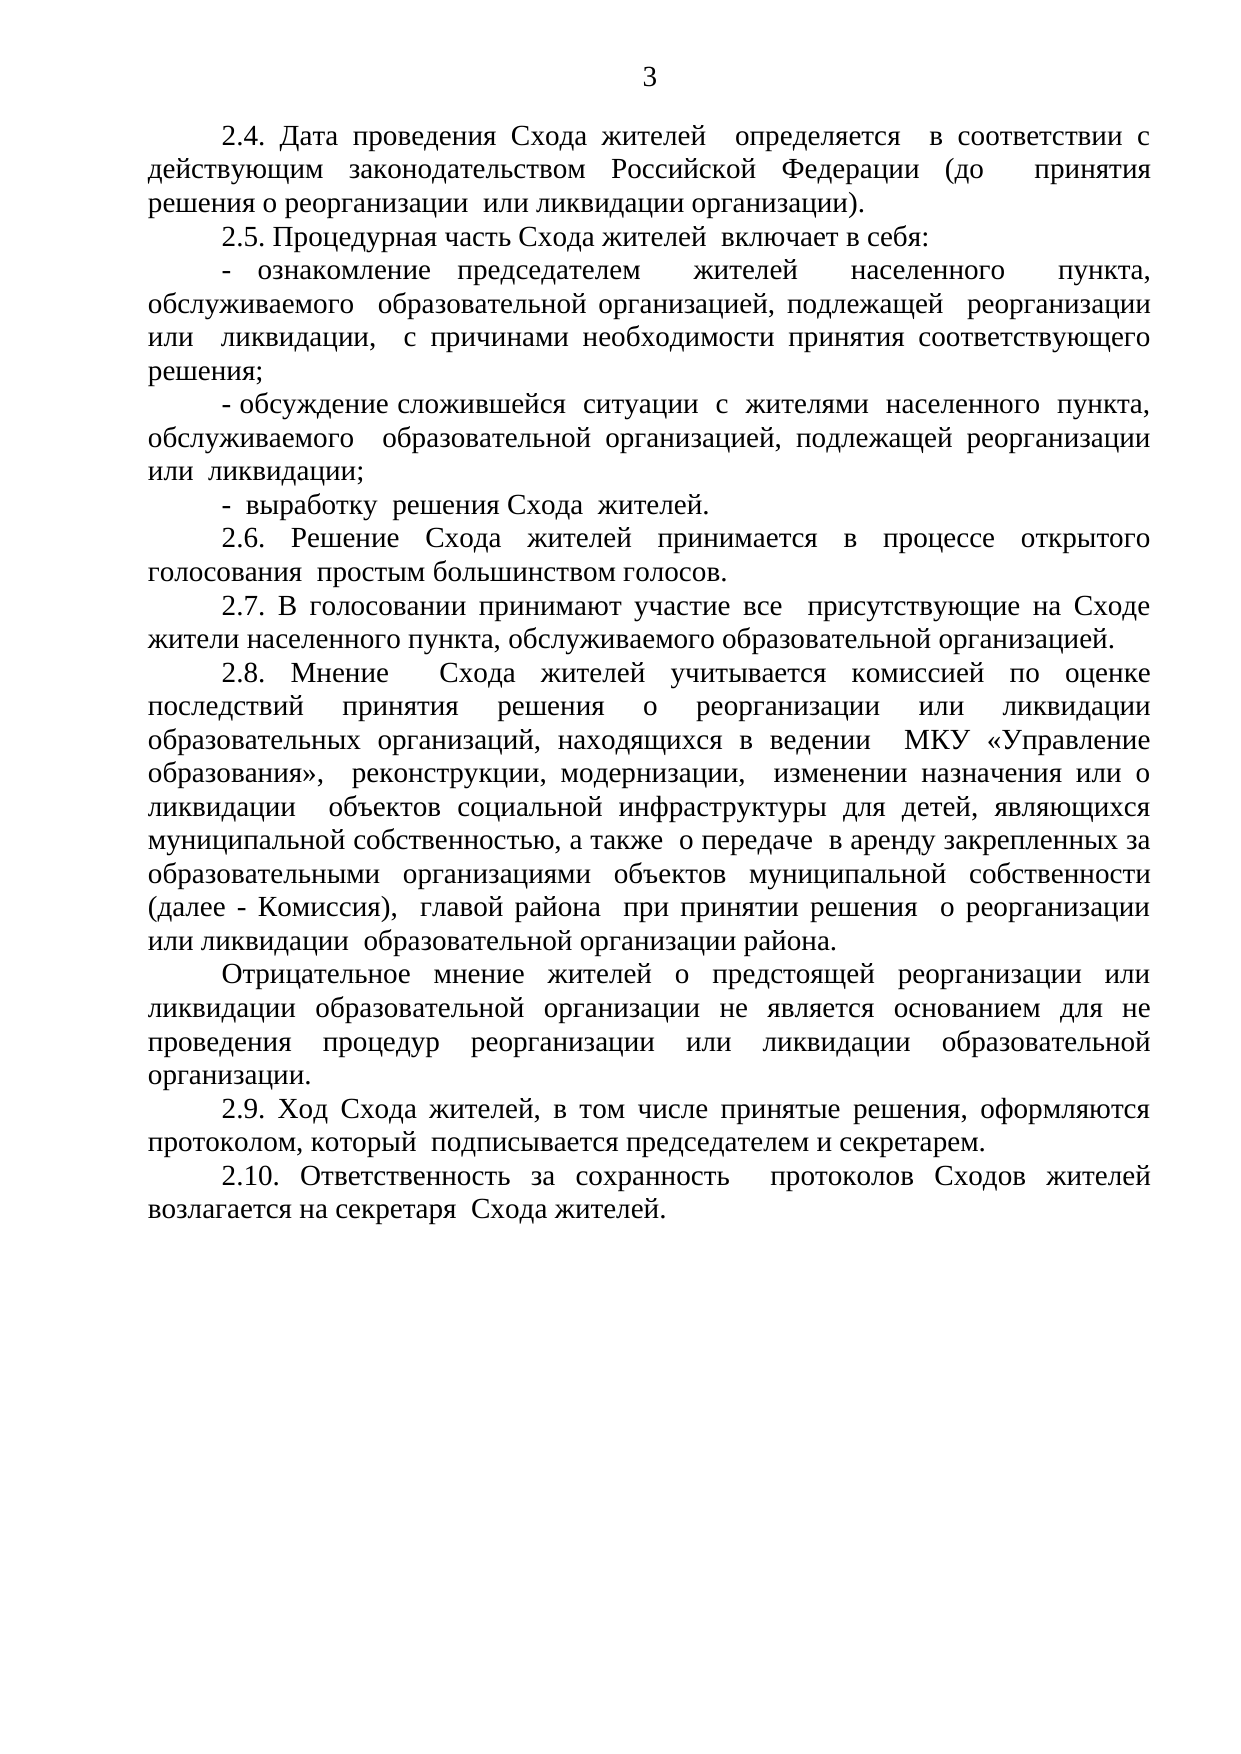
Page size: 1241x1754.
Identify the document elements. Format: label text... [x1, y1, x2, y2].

text 2.9. Ход Схода жителей, в том числе принятые решения, оформляются протоколом, который подписывается председателем и секретарем. [148, 1091, 1152, 1158]
text 2.6. Решение Схода жителей принимается в процессе открытого голосования простым большинством голосов. [148, 521, 1152, 588]
text 2.10. Ответственность за сохранность протоколов Сходов жителей возлагается на секретаря Схода жителей. [148, 1158, 1152, 1225]
text - выработку решения Схода жителей. [148, 487, 1152, 521]
text - обсуждение сложившейся ситуации с жителями населенного пункта, обслуживаемого образовательной организацией, подлежащей реорганизации или ликвидации; [148, 386, 1152, 487]
text - ознакомление председателем жителей населенного пункта, обслуживаемого образовательной организацией, подлежащей реорганизации или ликвидации, с причинами необходимости принятия соответствующего решения; [148, 252, 1152, 386]
text 2.8. Мнение Схода жителей учитывается комиссией по оценке последствий принятия решения о реорганизации или ликвидации образовательных организаций, находящихся в ведении МКУ «Управление образования», реконструкции, модернизации, изменении назначения или о ликвидации объектов социальной инфраструктуры для детей, являющихся муниципальной собственностью, а также о передаче в аренду закрепленных за образовательными организациями объектов муниципальной собственности (далее - Комиссия), главой района при принятии решения о реорганизации или ликвидации образовательной организации района. [148, 655, 1152, 957]
text Отрицательное мнение жителей о предстоящей реорганизации или ликвидации образовательной организации не является основанием для не проведения процедур реорганизации или ликвидации образовательной организации. [148, 957, 1152, 1091]
text 2.4. Дата проведения Схода жителей определяется в соответствии с действующим законодательством Российской Федерации (до принятия решения о реорганизации или ликвидации организации). [148, 118, 1152, 219]
text 2.7. В голосовании принимают участие все присутствующие на Сходе жители населенного пункта, обслуживаемого образовательной организацией. [148, 588, 1152, 655]
text 2.5. Процедурная часть Схода жителей включает в себя: [148, 219, 1152, 252]
